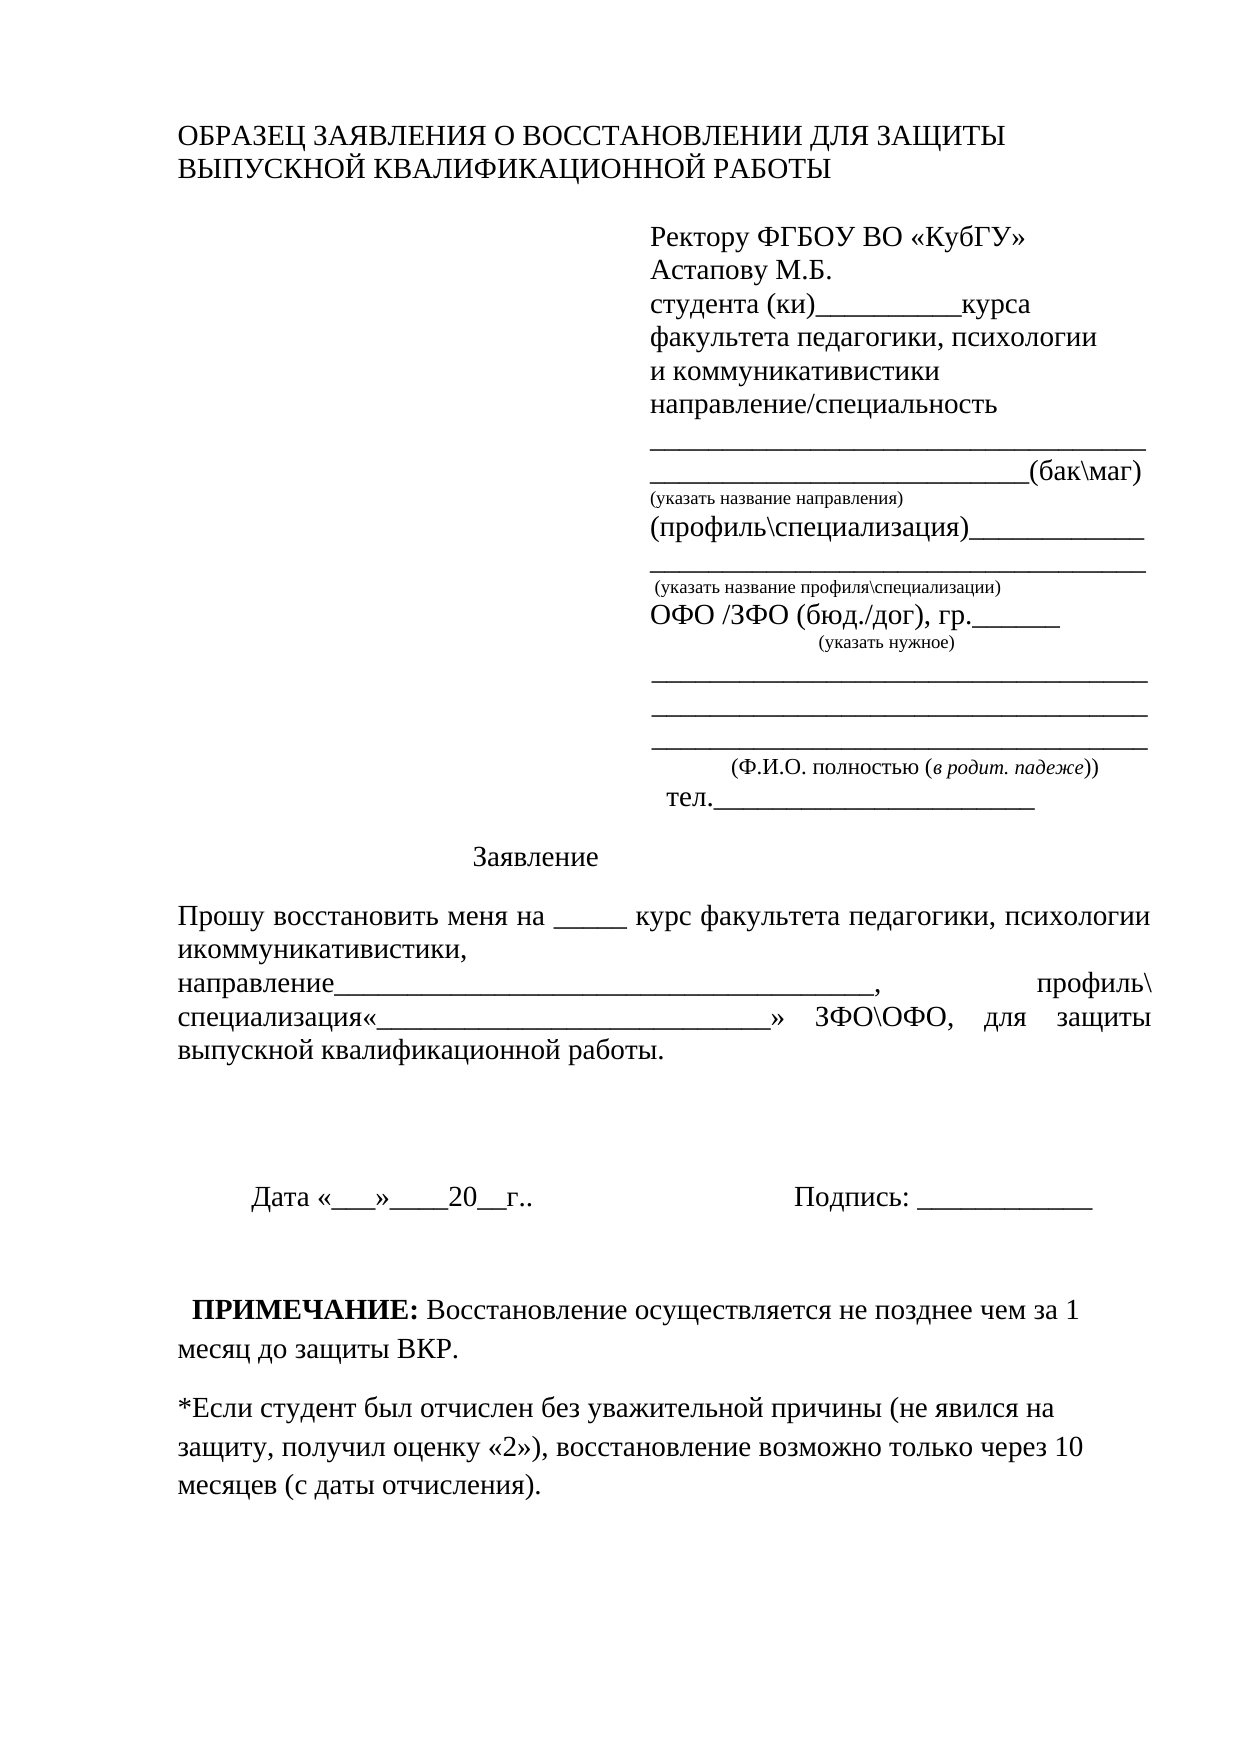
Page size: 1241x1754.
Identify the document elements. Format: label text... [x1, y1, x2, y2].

text Астапову М.Б. [650, 252, 1152, 286]
text (указать название направления) [650, 487, 1152, 509]
text __________________________________ [472, 719, 1152, 753]
text Прошу восстановить меня на _____ курс факультета педагогики, психологии икоммуникативистики, направление_____________________________________, профиль\специализация«___________________________» ЗФО\ОФО, для защиты выпускной квалификационной работы. [177, 898, 1152, 1066]
text (Ф.И.О. полностью (в родит. падеже)) [472, 753, 1152, 779]
text (профиль\специализация)____________ [650, 509, 1152, 542]
text __________________________________ [472, 686, 1152, 719]
text (указать нужное) [472, 631, 1152, 652]
text и коммуникативистики [650, 353, 1152, 386]
text Ректору ФГБОУ ВО «КубГУ» [650, 219, 1152, 252]
text __________________________________ [650, 542, 1152, 576]
text направление/специальность __________________________________ [650, 386, 1152, 453]
text Заявление [472, 839, 1152, 872]
text тел.______________________ [177, 779, 1152, 813]
text ПРИМЕЧАНИЕ: Восстановление осуществляется не позднее чем за 1 месяц до защиты ВКР. [177, 1292, 1152, 1364]
text ОФО /ЗФО (бюд./дог), гр.______ [650, 597, 1152, 631]
text *Если студент был отчислен без уважительной причины (не явился на защиту, получил оценку «2»), восстановление возможно только через 10 месяцев (с даты отчисления). [177, 1390, 1152, 1501]
text __________________________________ [472, 652, 1152, 686]
text (указать название профиля\специализации) [650, 576, 1152, 597]
text __________________________(бак\маг) [650, 453, 1152, 487]
text факультета педагогики, психологии [650, 319, 1152, 353]
text ОБРАЗЕЦ ЗАЯВЛЕНИЯ О ВОССТАНОВЛЕНИИ ДЛЯ ЗАЩИТЫ ВЫПУСКНОЙ КВАЛИФИКАЦИОННОЙ РАБОТЫ [177, 118, 1152, 185]
text студента (ки)__________курса [650, 286, 1152, 319]
text Дата «___»____20__г.. Подпись: ____________ [177, 1179, 1152, 1213]
